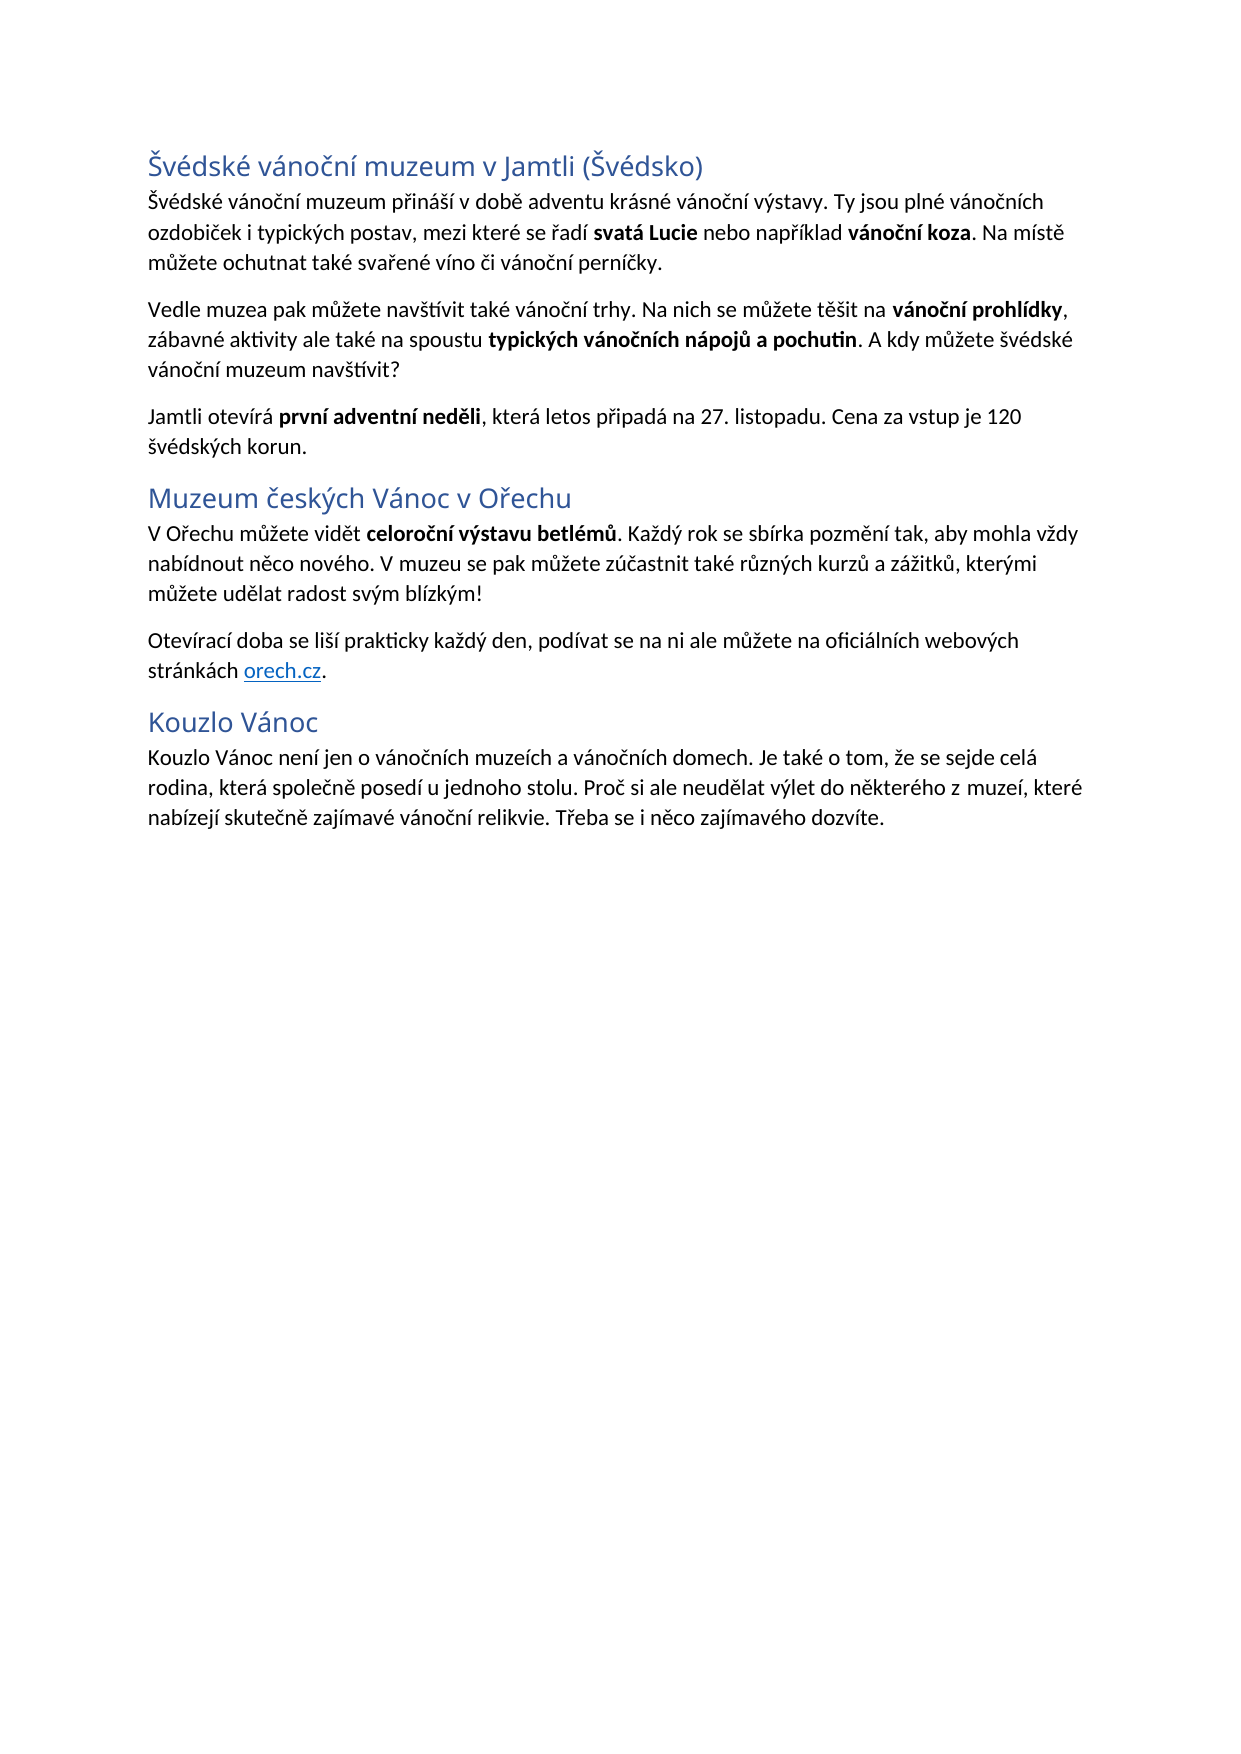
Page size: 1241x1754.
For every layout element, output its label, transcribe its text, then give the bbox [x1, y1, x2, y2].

text Kouzlo Vánoc není jen o vánočních muzeích a vánočních domech. Je také o tom, že se sejde celá rodina, která společně posedí u jednoho stolu. Proč si ale neudělat výlet do některého z muzeí, které nabízejí skutečně zajímavé vánoční relikvie. Třeba se i něco zajímavého dozvíte. [148, 743, 1093, 831]
text Jamtli otevírá první adventní neděli, která letos připadá na 27. listopadu. Cena za vstup je 120 švédských korun. [148, 402, 1093, 460]
text Vedle muzea pak můžete navštívit také vánoční trhy. Na nich se můžete těšit na vánoční prohlídky, zábavné aktivity ale také na spoustu typických vánočních nápojů a pochutin. A kdy můžete švédské vánoční muzeum navštívit? [148, 295, 1093, 383]
text V Ořechu můžete vidět celoroční výstavu betlémů. Každý rok se sbírka pozmění tak, aby mohla vždy nabídnout něco nového. V muzeu se pak můžete zúčastnit také různých kurzů a zážitků, kterými můžete udělat radost svým blízkým! [148, 519, 1093, 607]
subtitle Švédské vánoční muzeum v Jamtli (Švédsko) [148, 148, 1093, 184]
subtitle Muzeum českých Vánoc v Ořechu [148, 479, 1093, 516]
text Švédské vánoční muzeum přináší v době adventu krásné vánoční výstavy. Ty jsou plné vánočních ozdobiček i typických postav, mezi které se řadí svatá Lucie nebo například vánoční koza. Na místě můžete ochutnat také svařené víno či vánoční perníčky. [148, 187, 1093, 276]
subtitle Kouzlo Vánoc [148, 703, 1093, 740]
text Otevírací doba se liší prakticky každý den, podívat se na ni ale můžete na oficiálních webových stránkách orech.cz. [148, 626, 1093, 684]
